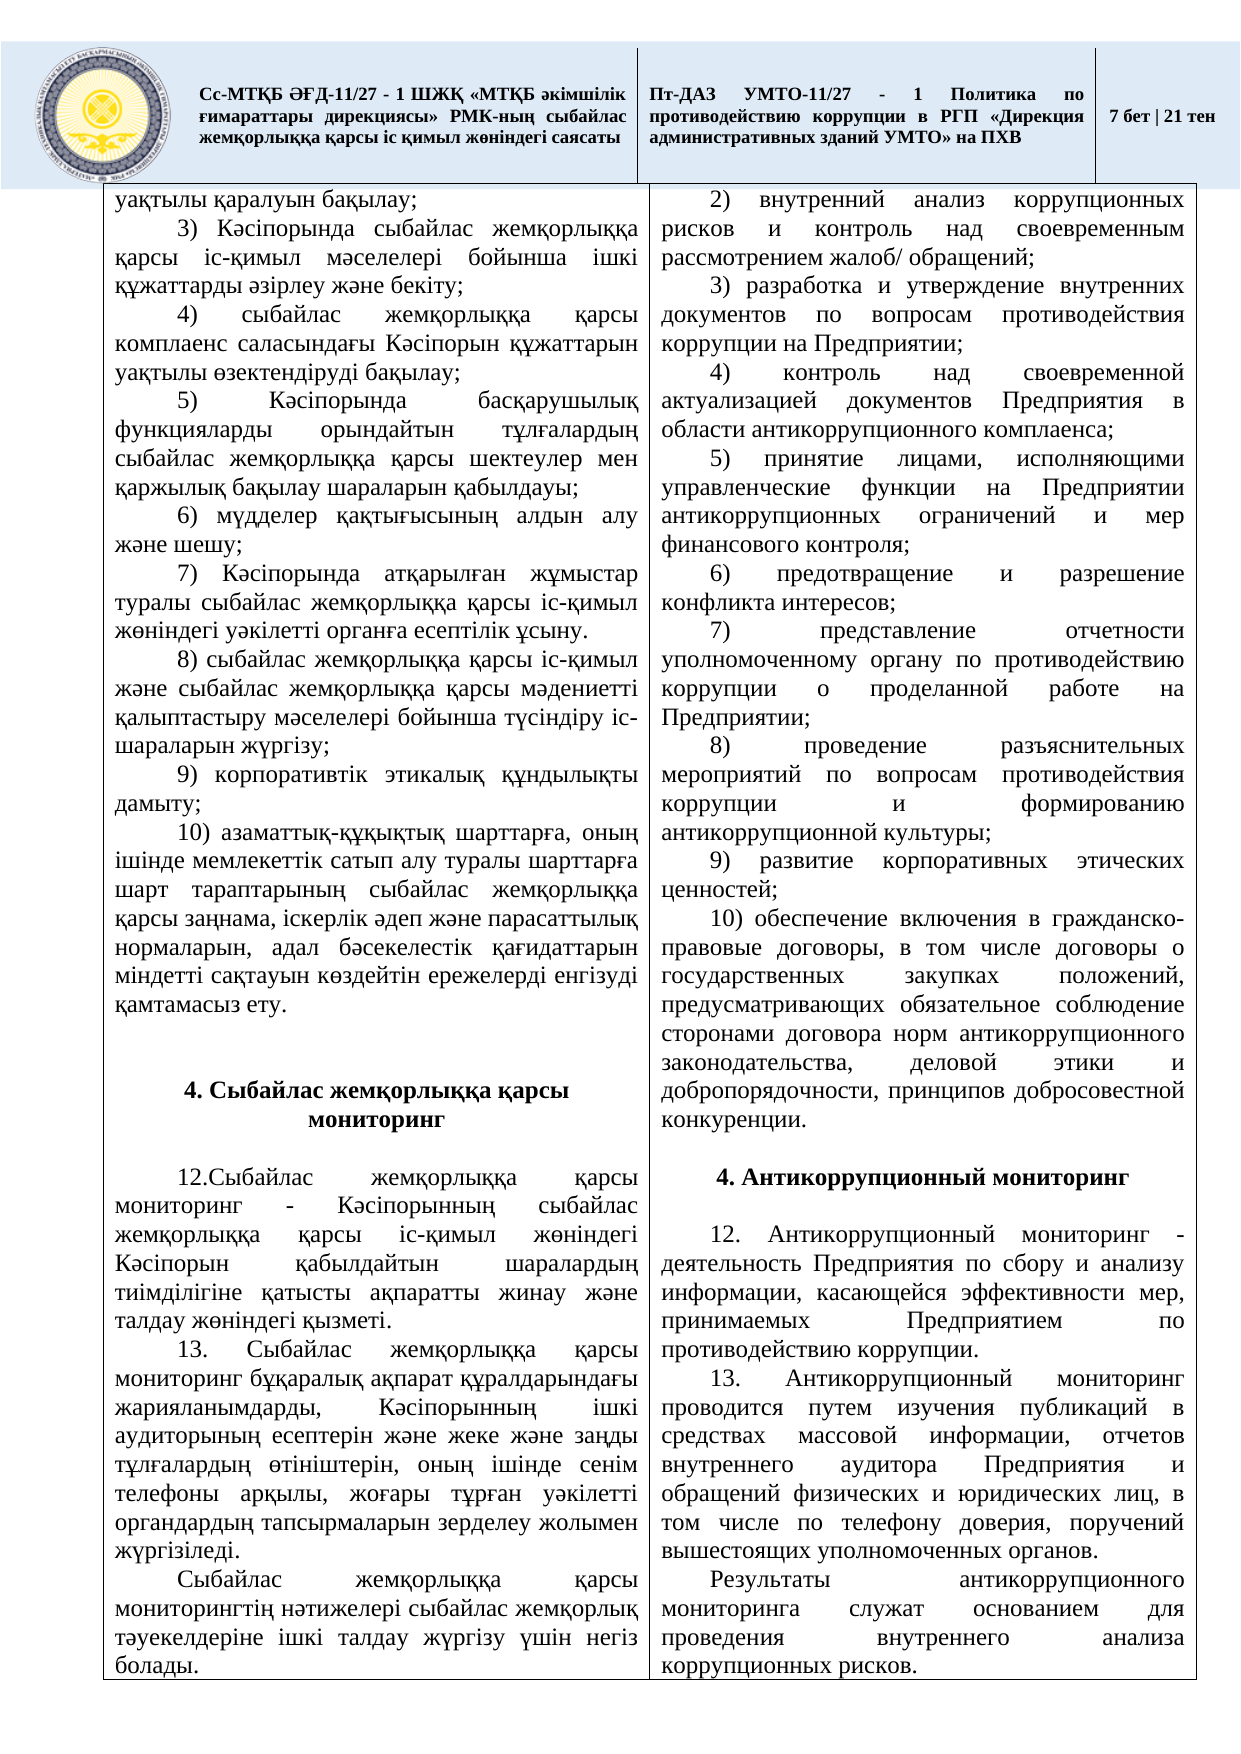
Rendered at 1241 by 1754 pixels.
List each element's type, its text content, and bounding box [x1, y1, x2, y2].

picture [34, 47, 171, 184]
